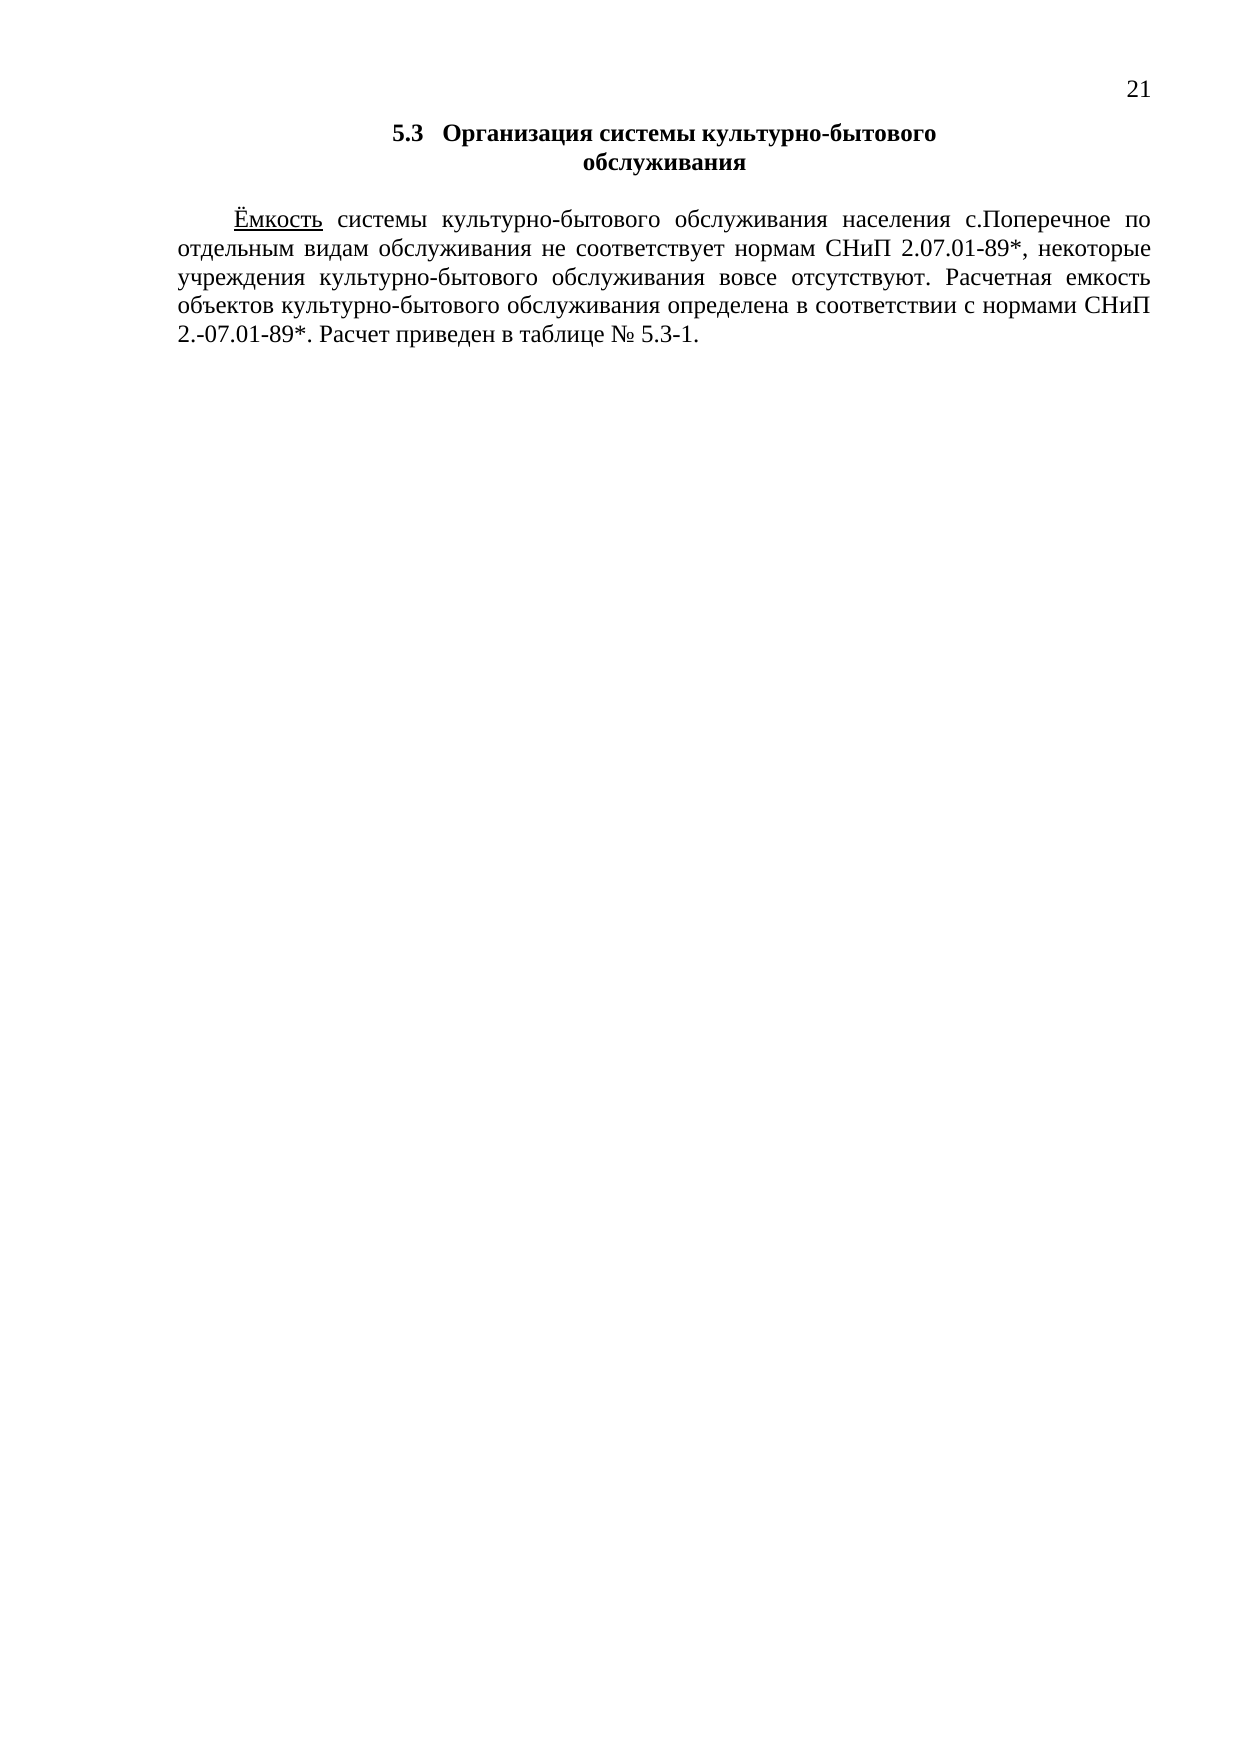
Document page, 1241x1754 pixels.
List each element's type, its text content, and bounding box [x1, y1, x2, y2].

text 5.3 Организация системы культурно-бытового [177, 118, 1152, 147]
text Ёмкость системы культурно-бытового обслуживания населения с.Поперечное по отдельным видам обслуживания не соответствует нормам СНиП 2.07.01-89*, некоторые учреждения культурно-бытового обслуживания вовсе отсутствуют. Расчетная емкость объектов культурно-бытового обслуживания определена в соответствии с нормами СНиП 2.-07.01-89*. Расчет приведен в таблице № 5.3-1. [177, 204, 1152, 348]
text обслуживания [177, 147, 1152, 176]
